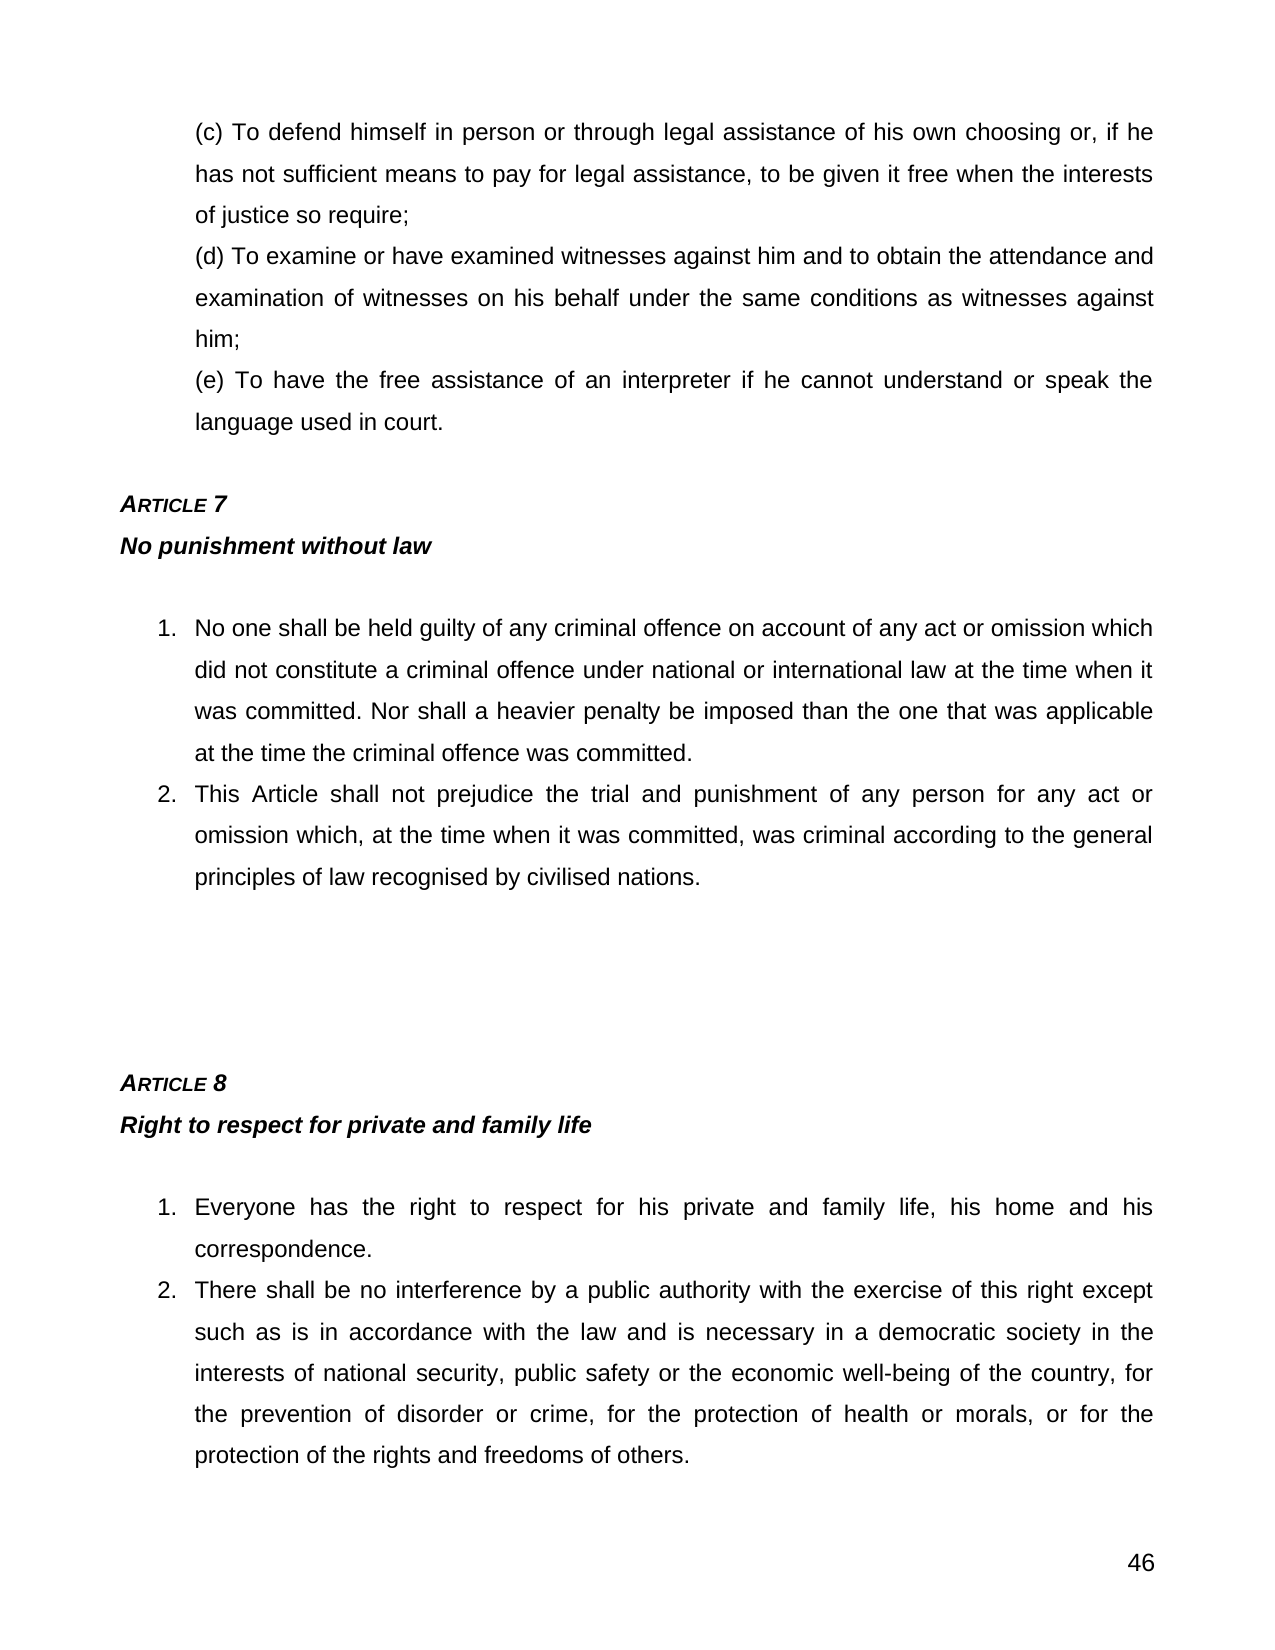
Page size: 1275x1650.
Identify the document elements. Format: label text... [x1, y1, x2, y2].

list Everyone has the right to respect for his private and family life, his home and his correspondence.E+W+S+N.I. [157, 1193, 1155, 1262]
text (d) To examine or have examined witnesses against him and to obtain the attendance and examination of witnesses on his behalf under the same conditions as witnesses against him; [195, 242, 1155, 352]
text Article 7 [120, 490, 1155, 518]
text (c) To defend himself in person or through legal assistance of his own choosing or, if he has not sufficient means to pay for legal assistance, to be given it free when the interests of justice so require; [195, 118, 1155, 228]
text E+W+S+N.I.Right to respect for private and family life [120, 1111, 1155, 1138]
text E+W+S+N.I.No punishment without law [120, 532, 1155, 559]
text (e) To have the free assistance of an interpreter if he cannot understand or speak the language used in court. [195, 366, 1155, 435]
list There shall be no interference by a public authority with the exercise of this right except such as is in accordance with the law and is necessary in a democratic society in the interests of national security, public safety or the economic well-being of the country, for the prevention of disorder or crime, for the protection of health or morals, or for the protection of the rights and freedoms of others.E+W+S+N.I. [157, 1276, 1155, 1469]
text Article 8 [120, 1069, 1155, 1097]
list This Article shall not prejudice the trial and punishment of any person for any act or omission which, at the time when it was committed, was criminal according to the general principles of law recognised by civilised nations.E+W+S+N.I. [157, 780, 1155, 890]
list No one shall be held guilty of any criminal offence on account of any act or omission which did not constitute a criminal offence under national or international law at the time when it was committed. Nor shall a heavier penalty be imposed than the one that was applicable at the time the criminal offence was committed.E+W+S+N.I. [157, 614, 1155, 766]
